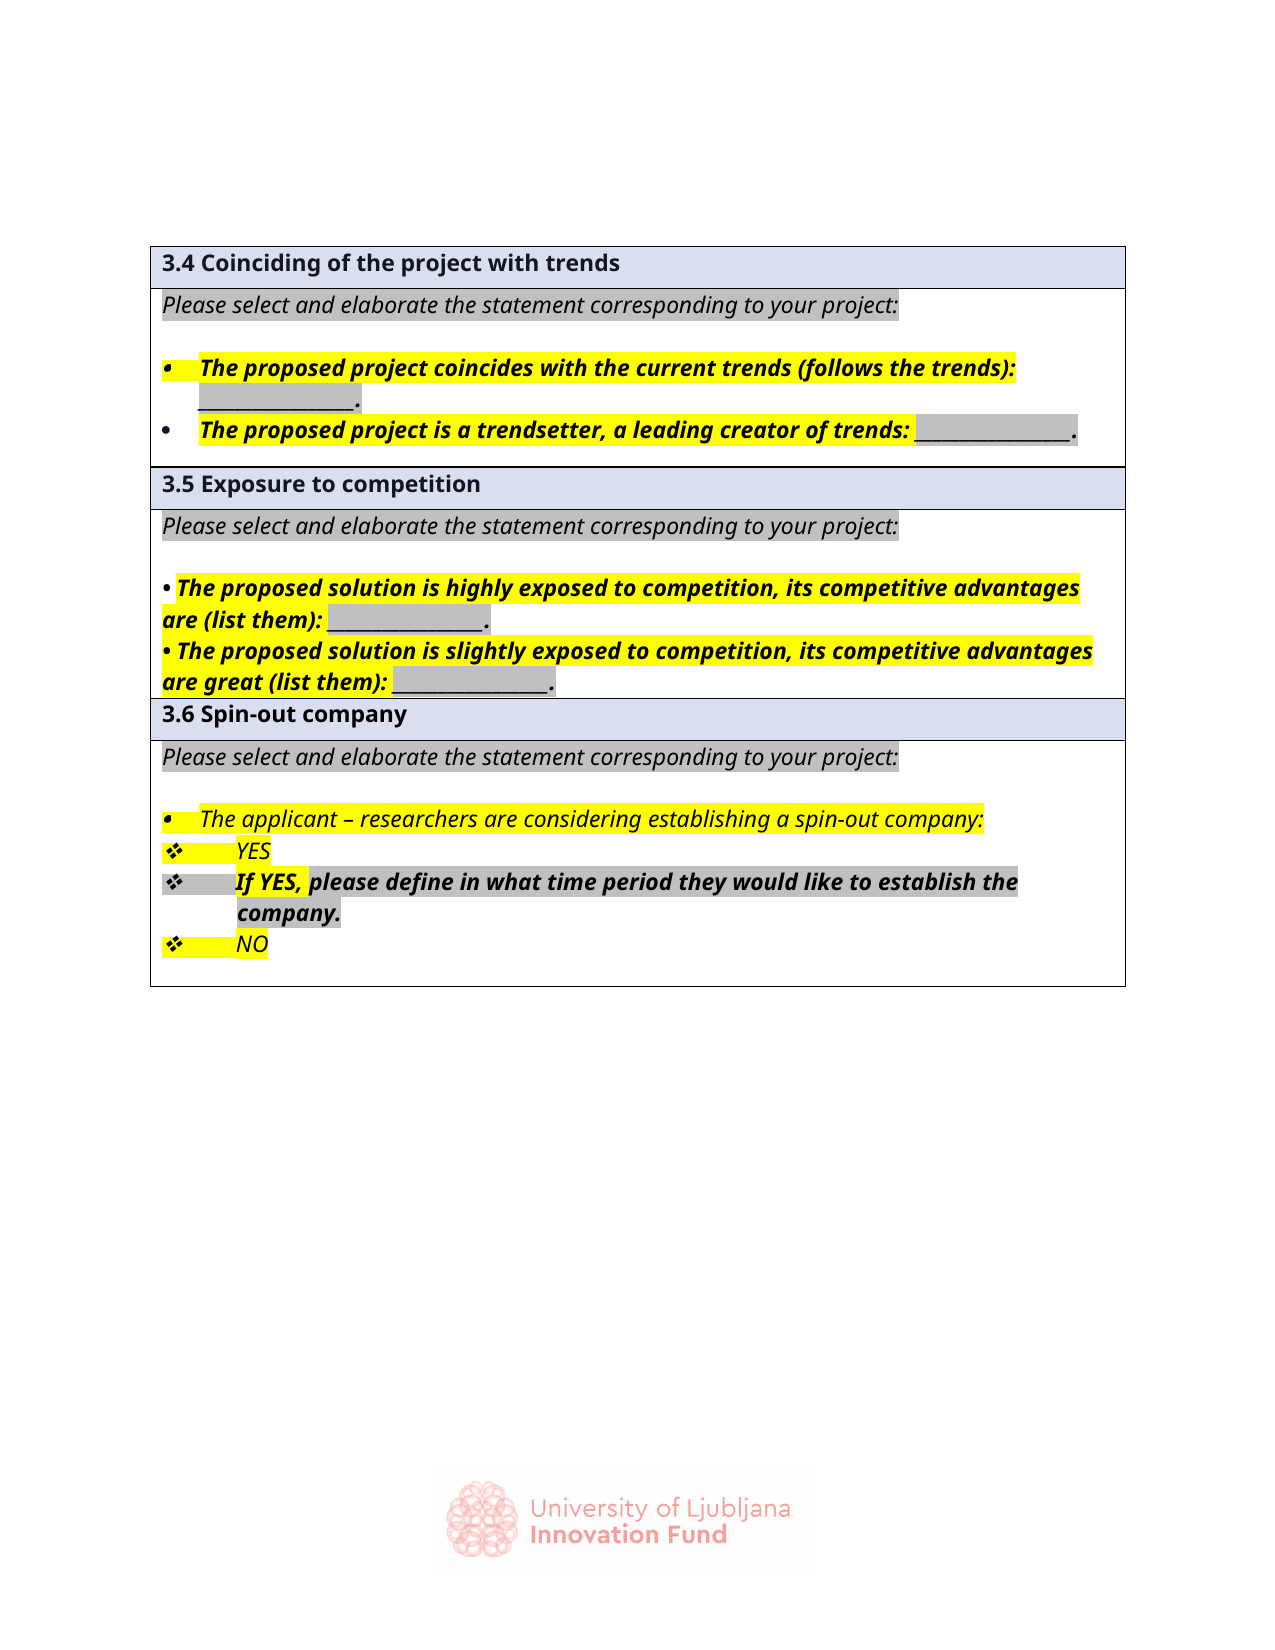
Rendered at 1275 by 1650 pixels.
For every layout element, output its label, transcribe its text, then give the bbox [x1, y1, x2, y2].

table_cell 3.4 Coinciding of the project with trends [151, 247, 1125, 288]
picture [429, 1463, 816, 1577]
table_cell Please select and elaborate the statement corresponding to your project: • The proposed solution is highly exposed to competition, its competitive advantages are (list them): _________________. • The proposed solution is slightly exposed to competition, its competitive advantages are great (list them): _________________. [151, 510, 1125, 697]
table_cell 3.6 Spin-out company [151, 699, 1125, 740]
table_cell Please select and elaborate the statement corresponding to your project: The applicant – researchers are considering establishing a spin-out company: YES If YES, please define in what time period they would like to establish the company. NO [151, 741, 1125, 986]
table_cell 3.5 Exposure to competition [151, 468, 1125, 509]
table_cell Please select and elaborate the statement corresponding to your project: The proposed project coincides with the current trends (follows the trends): _________________. The proposed project is a trendsetter, a leading creator of trends: _________________. [151, 289, 1125, 466]
